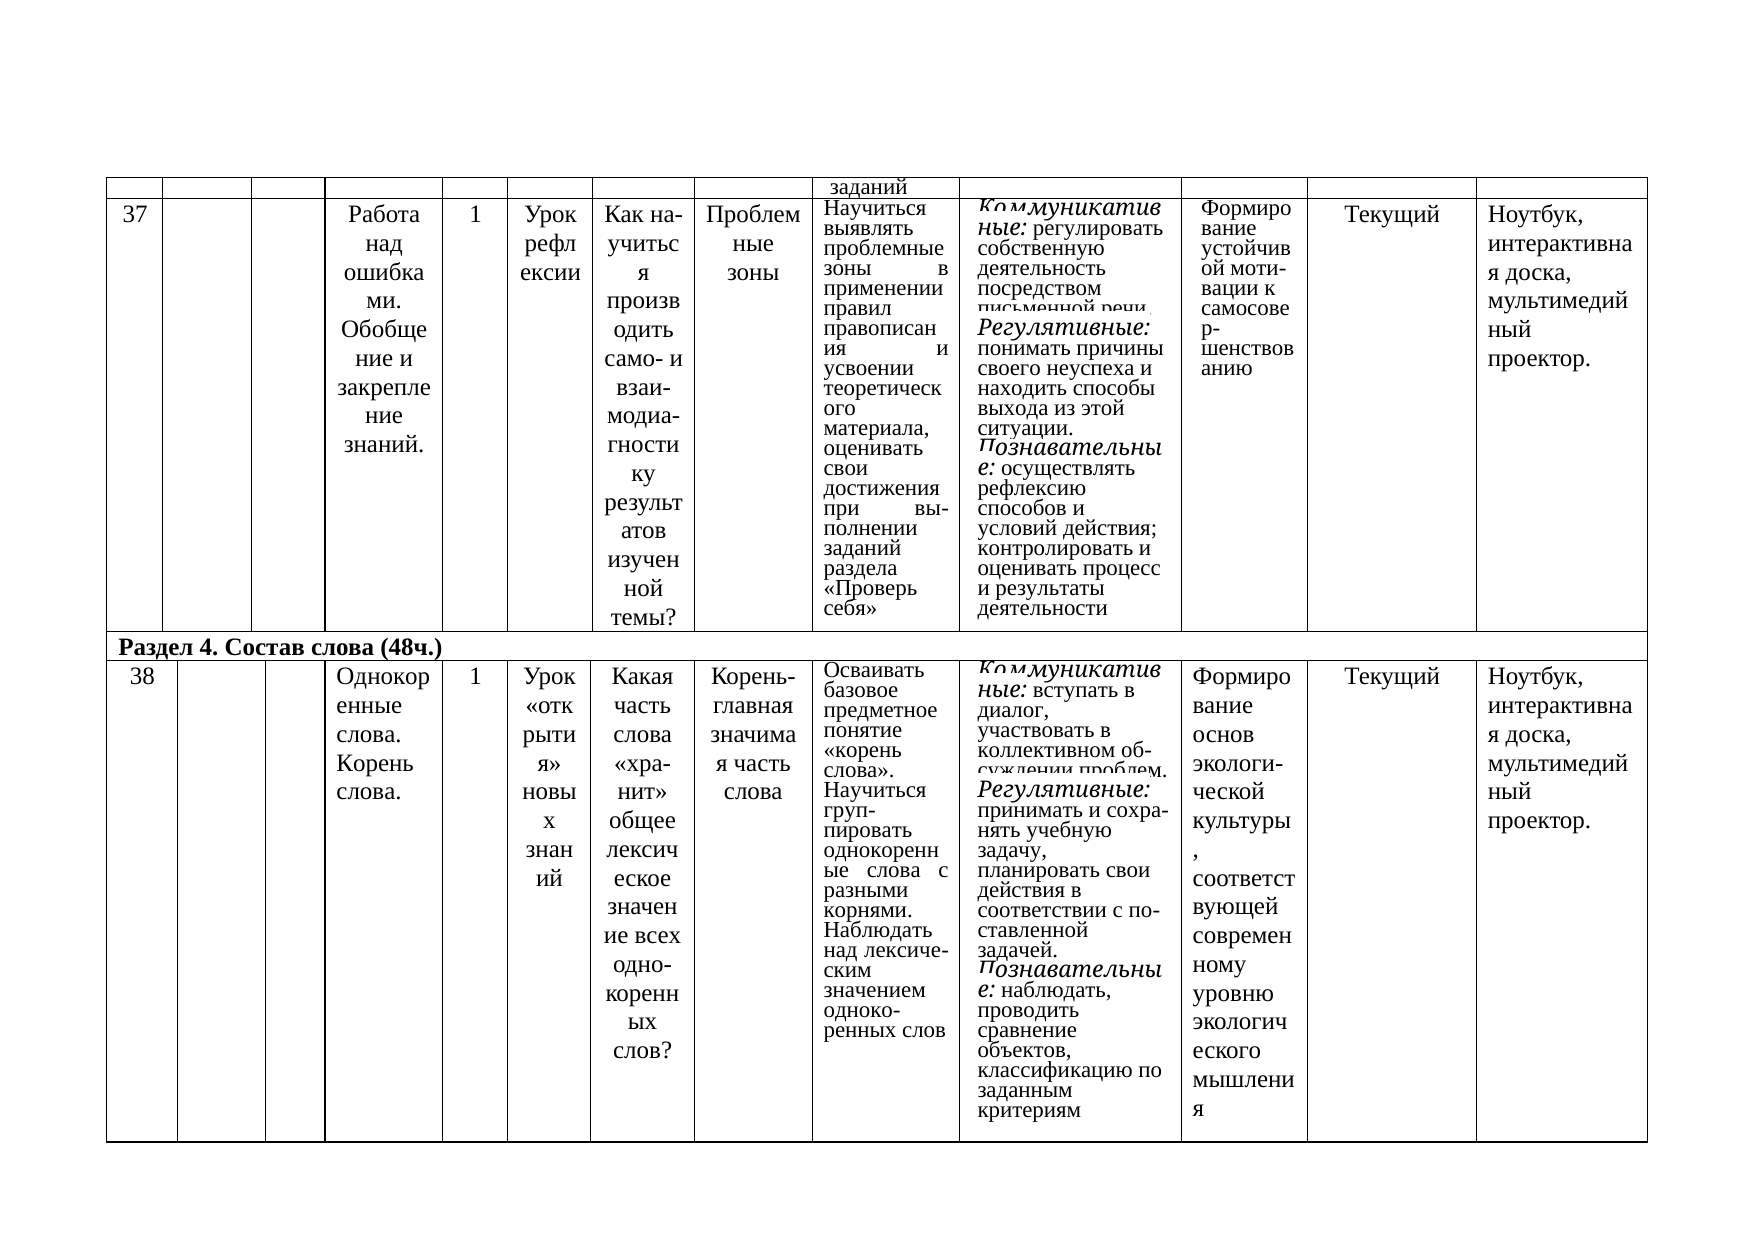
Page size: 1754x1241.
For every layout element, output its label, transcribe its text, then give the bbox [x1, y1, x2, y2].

table_cell Формирование устойчивой мотивации к самосовершенствованию [1182, 199, 1307, 631]
table_cell 36 [107, 178, 162, 198]
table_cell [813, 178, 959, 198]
table_cell [163, 178, 251, 198]
table_cell [252, 178, 324, 198]
table_cell Ноутбук, интерактивная доска, мультимедийный проектор. [1477, 199, 1647, 631]
table_cell [443, 178, 507, 198]
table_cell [695, 178, 812, 198]
table_cell Как научиться производить само- и взаимодиагностику результатов изученной темы? [593, 199, 694, 631]
table_cell Научиться выявлять проблемные зоны в применении правил правописания и усвоении теоретического материала, оценивать свои достижения при выполнении заданий раздела «Проверь себя» [813, 199, 959, 631]
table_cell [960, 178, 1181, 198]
table_cell [266, 661, 324, 1141]
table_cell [508, 661, 590, 1141]
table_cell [695, 661, 812, 1141]
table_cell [1308, 178, 1476, 198]
table_cell Работа над ошибками. Обобщение и закрепление знаний. [326, 199, 442, 631]
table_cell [326, 178, 442, 198]
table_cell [591, 661, 694, 1141]
table_cell [1477, 178, 1647, 198]
table_cell 1 [443, 199, 507, 631]
table_cell [163, 199, 251, 631]
table_cell [252, 199, 324, 631]
table_cell Проблемные зоны [695, 199, 812, 631]
table_cell Коммуникативные: регулировать собственную деятельность посредством письменной речи. Регулятивные: понимать причины своего неуспеха и находить способы выхода из этой ситуации. Познавательные: осуществлять рефлексию способов и условий действия; контролировать и оценивать процесс и результаты деятельности [960, 199, 1181, 631]
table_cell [1477, 661, 1647, 1141]
table_cell 1 [443, 661, 507, 1141]
table_cell Урок рефлексии [508, 199, 592, 631]
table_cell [1182, 178, 1307, 198]
table_cell [178, 661, 265, 1141]
table_cell Текущий [1308, 661, 1476, 1141]
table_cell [1182, 661, 1307, 1141]
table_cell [593, 178, 694, 198]
table_cell 38 [107, 661, 177, 1141]
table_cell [508, 178, 592, 198]
table_cell Текущий [1308, 199, 1476, 631]
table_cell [326, 661, 442, 1141]
table_cell Раздел 4. Состав слова (48ч.) [107, 632, 1647, 660]
table_cell 37 [107, 199, 162, 631]
